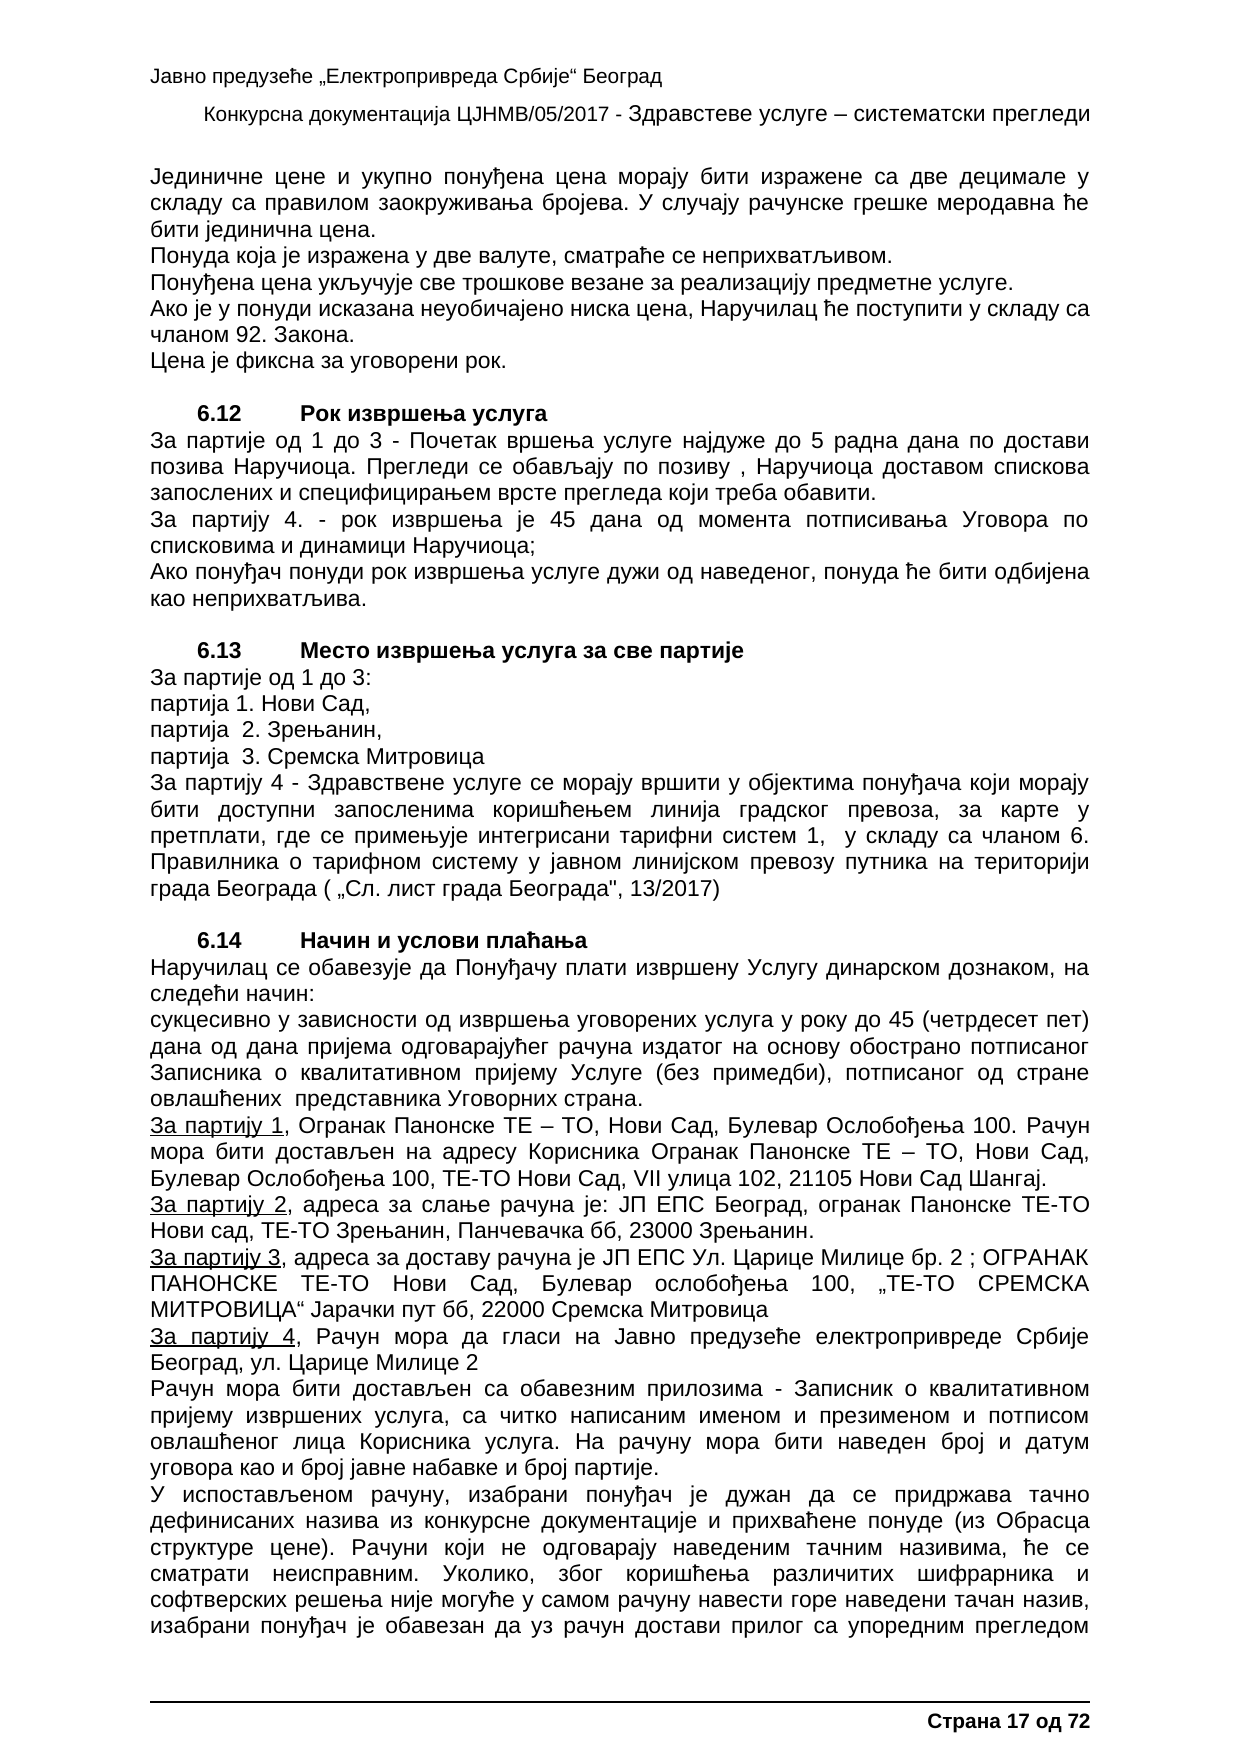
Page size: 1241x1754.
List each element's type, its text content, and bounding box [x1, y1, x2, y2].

text Понуђена цена укључује све трошкове везане за реализацију предметне услуге. [150, 268, 1090, 295]
text Јединичне цене и укупно понуђена цена морају бити изражене са две децимале у складу са правилом заокруживања бројева. У случају рачунске грешке меродавна ће бити јединична цена. [150, 163, 1090, 242]
text партија 2. Зрењанин, [150, 716, 1090, 743]
text За партије од 1 до 3 - Почетак вршења услуге најдуже до 5 радна дана по достави позива Наручиоца. Прегледи се обављају по позиву , Наручиоца доставом спискова запослених и специфицирањем врсте прегледа који треба обавити. [150, 427, 1090, 506]
text партија 3. Сремска Митровица [150, 743, 1090, 769]
text партија 1. Нови Сад, [150, 690, 1090, 716]
text За партију 1, Огранак Панонске ТЕ – ТО, Нови Сад, Булевар Ослобођења 100. Рачун мора бити достављен на адресу Корисника Огранак Панонске ТЕ – ТО, Нови Сад, Булевар Ослобођења 100, ТЕ-ТО Нови Сад, VII улица 102, 21105 Нови Сад Шангај. [150, 1112, 1090, 1191]
text Ако понуђач понуди рок извршења услуге дужи од наведеног, понуда ће бити одбијена као неприхватљива. [150, 558, 1090, 611]
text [150, 1481, 1090, 1639]
text Наручилац се обавезује да Понуђачу плати извршену Услугу динарском дознаком, на следећи начин: [150, 954, 1090, 1006]
text За партију 3, адреса за доставу рачуна је ЈП ЕПС Ул. Царице Милице бр. 2 ; ОГРАНАК ПАНОНСКЕ ТЕ-ТО Нови Сад, Булевар ослобођења 100, „ТЕ-ТО СРЕМСКА МИТРОВИЦА“ Јарачки пут бб, 22000 Сремска Митровица [150, 1243, 1090, 1323]
list Начин и услови плаћања [197, 927, 1090, 954]
text За партије од 1 до 3: [150, 664, 1090, 690]
text За партију 4, Рачун мора да гласи на Јавно предузеће електропривреде Србије Београд, ул. Царице Милице 2 [150, 1323, 1090, 1375]
text Цена је фиксна за уговорени рок. [150, 347, 1090, 374]
list Рок извршења услуга [197, 400, 1090, 427]
text За партију 4 - Здравствене услуге се морају вршити у објектима понуђача који морају бити доступни запосленима коришћењем линија градског превоза, зa кaртe у прeтплaти, где се примењује интегрисани тарифни систем 1, у складу са чланом 6. Прaвилника о тaрифнoм систeму у jaвнoм линиjскoм прeвoзу путникa нa тeритoриjи грaдa Бeoгрaдa ( „Сл. лист грaдa Бeoгрaдa", 13/2017) [150, 769, 1090, 901]
text За партију 2, адреса за слање рачуна је: ЈП ЕПС Београд, огранак Панонске ТЕ-ТО Нови сад, ТЕ-ТО Зрењанин, Панчевачка бб, 23000 Зрењанин. [150, 1191, 1090, 1243]
text За партију 4. - рок извршења je 45 дана од момента потписивања Уговора по списковима и динамици Наручиоца; [150, 506, 1090, 558]
text Ако је у понуди исказана неуобичајено ниска цена, Наручилац ће поступити у складу са чланом 92. Закона. [150, 295, 1090, 347]
text сукцесивно у зависности од извршења уговорених услуга у року до 45 (четрдесет пет) дана од дана пријема одговарајућег рачуна издатог на основу обострано потписаног Записника о квалитативном пријему Услуге (без примедби), потписаног од стране овлашћених представника Уговорних страна. [150, 1006, 1090, 1112]
text Понуда која је изражена у две валуте, сматраће се неприхватљивом. [150, 242, 1090, 268]
text Рачун мора бити достављен са обавезним прилозима - Записник о квалитативном пријему извршених услуга, са читко написаним именом и презименом и потписом овлашћеног лица Корисника услуга. На рачуну мора бити наведен број и датум уговора као и број јавне набавке и број партије. [150, 1375, 1090, 1481]
list Место извршења услуга за све партије [197, 637, 1090, 664]
